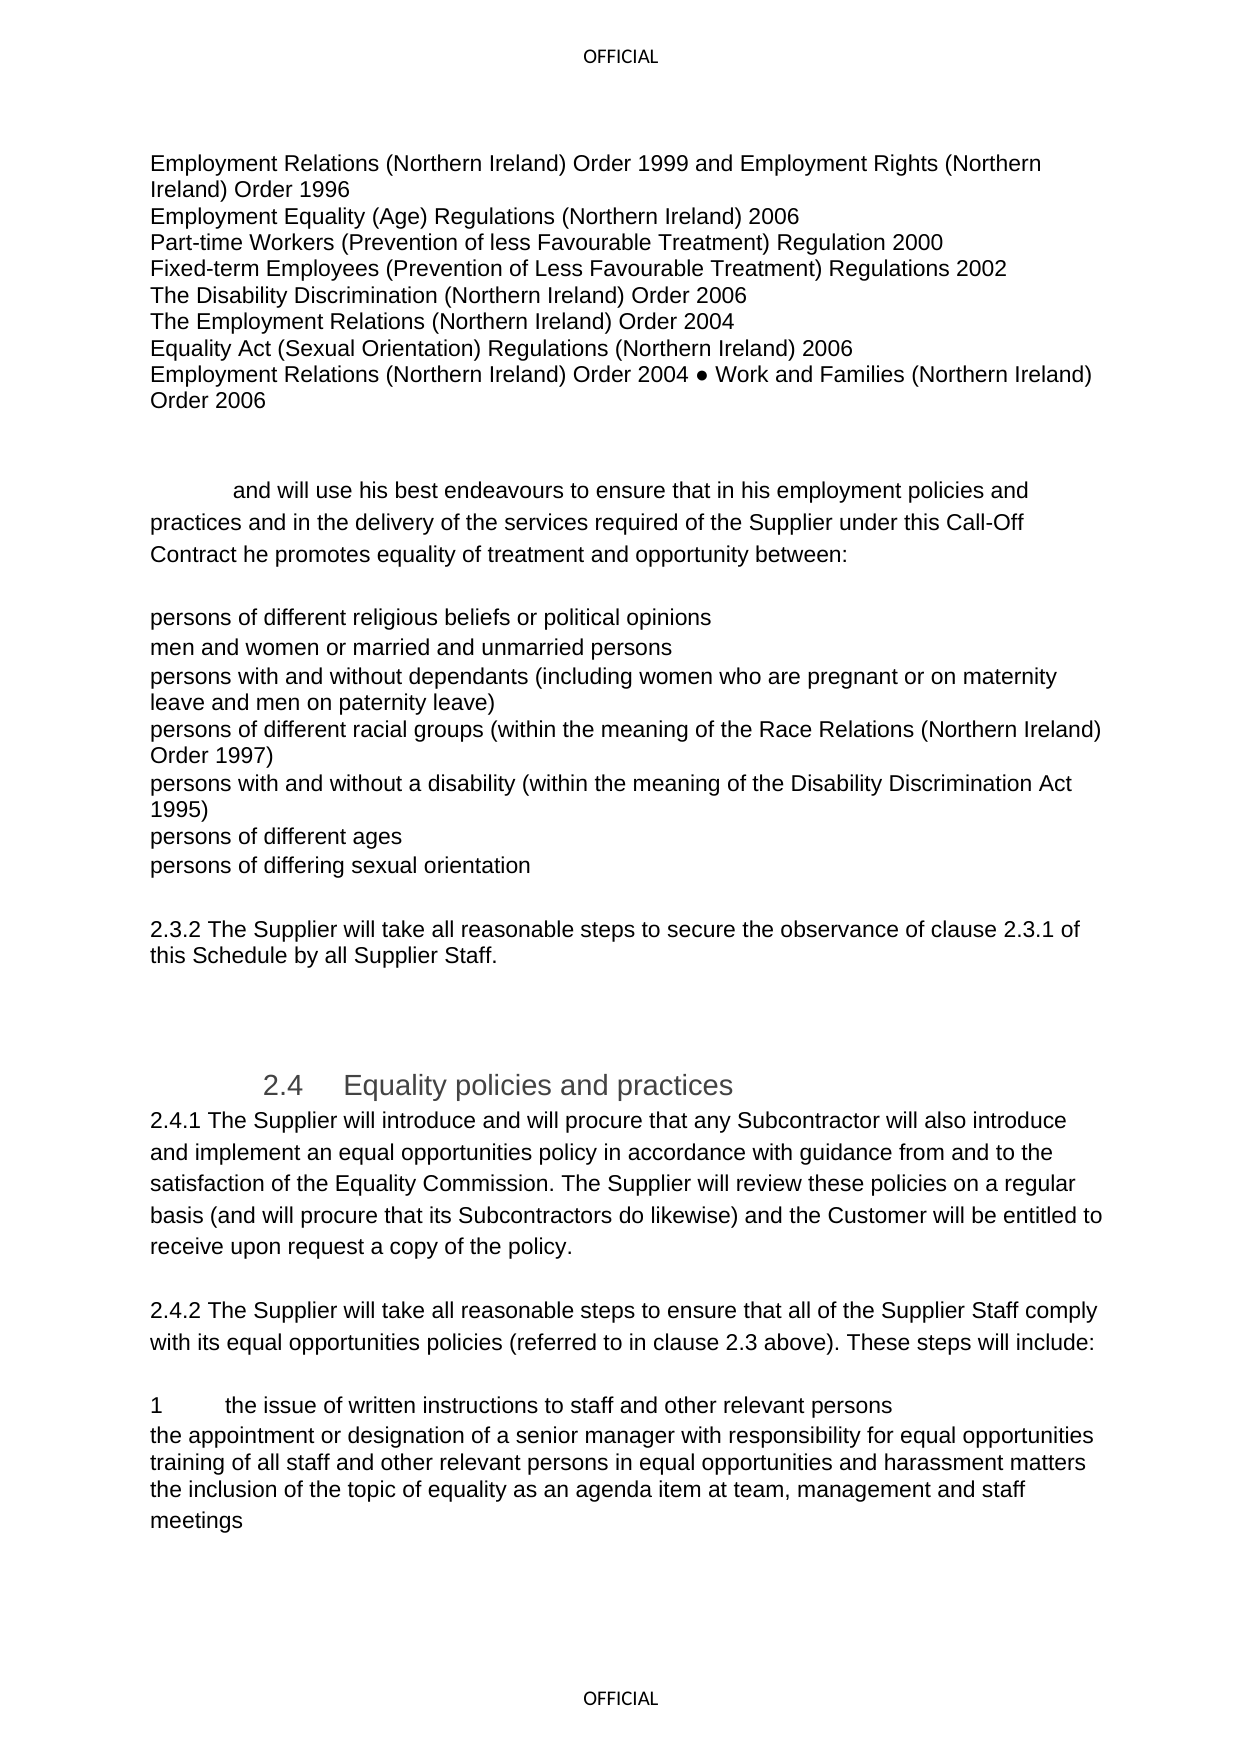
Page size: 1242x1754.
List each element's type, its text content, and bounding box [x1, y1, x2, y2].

text Fixed-term Employees (Prevention of Less Favourable Treatment) Regulations 2002 [150, 255, 1109, 282]
list the issue of written instructions to staff and other relevant persons [150, 1392, 1109, 1419]
text Employment Relations (Northern Ireland) Order 1999 and Employment Rights (Northern Ireland) Order 1996 [150, 150, 1109, 203]
text The Employment Relations (Northern Ireland) Order 2004 [150, 308, 1109, 334]
text Part-time Workers (Prevention of less Favourable Treatment) Regulation 2000 [150, 229, 1109, 255]
subtitle 2.4 Equality policies and practices [150, 1068, 1111, 1102]
text persons with and without dependants (including women who are pregnant or on maternity leave and men on paternity leave) [150, 663, 1109, 715]
text persons of different racial groups (within the meaning of the Race Relations (Northern Ireland) Order 1997) [150, 716, 1109, 769]
text Employment Equality (Age) Regulations (Northern Ireland) 2006 [150, 203, 1109, 229]
text persons of different ages [150, 823, 1109, 849]
text and will use his best endeavours to ensure that in his employment policies and practices and in the delivery of the services required of the Supplier under this Call-Off Contract he promotes equality of treatment and opportunity between: [150, 477, 1109, 567]
text Equality Act (Sexual Orientation) Regulations (Northern Ireland) 2006 [150, 334, 1109, 361]
text men and women or married and unmarried persons [150, 633, 1109, 660]
text the inclusion of the topic of equality as an agenda item at team, management and staff meetings [150, 1476, 1109, 1533]
text the appointment or designation of a senior manager with responsibility for equal opportunities [150, 1422, 1109, 1448]
text The Disability Discrimination (Northern Ireland) Order 2006 [150, 282, 1109, 308]
text 2.3.2 The Supplier will take all reasonable steps to secure the observance of clause 2.3.1 of this Schedule by all Supplier Staff. [150, 916, 1109, 969]
text 2.4.2 The Supplier will take all reasonable steps to ensure that all of the Supplier Staff comply with its equal opportunities policies (referred to in clause 2.3 above). These steps will include: [150, 1297, 1109, 1355]
text persons of differing sexual orientation [150, 852, 1109, 878]
text training of all staff and other relevant persons in equal opportunities and harassment matters [150, 1449, 1109, 1475]
text 2.4.1 The Supplier will introduce and will procure that any Subcontractor will also introduce and implement an equal opportunities policy in accordance with guidance from and to the satisfaction of the Equality Commission. The Supplier will review these policies on a regular basis (and will procure that its Subcontractors do likewise) and the Customer will be entitled to receive upon request a copy of the policy. [150, 1107, 1109, 1259]
text persons with and without a disability (within the meaning of the Disability Discrimination Act 1995) [150, 769, 1109, 822]
text persons of different religious beliefs or political opinions [150, 604, 1109, 631]
text Employment Relations (Northern Ireland) Order 2004 ● Work and Families (Northern Ireland) Order 2006 [150, 361, 1109, 413]
